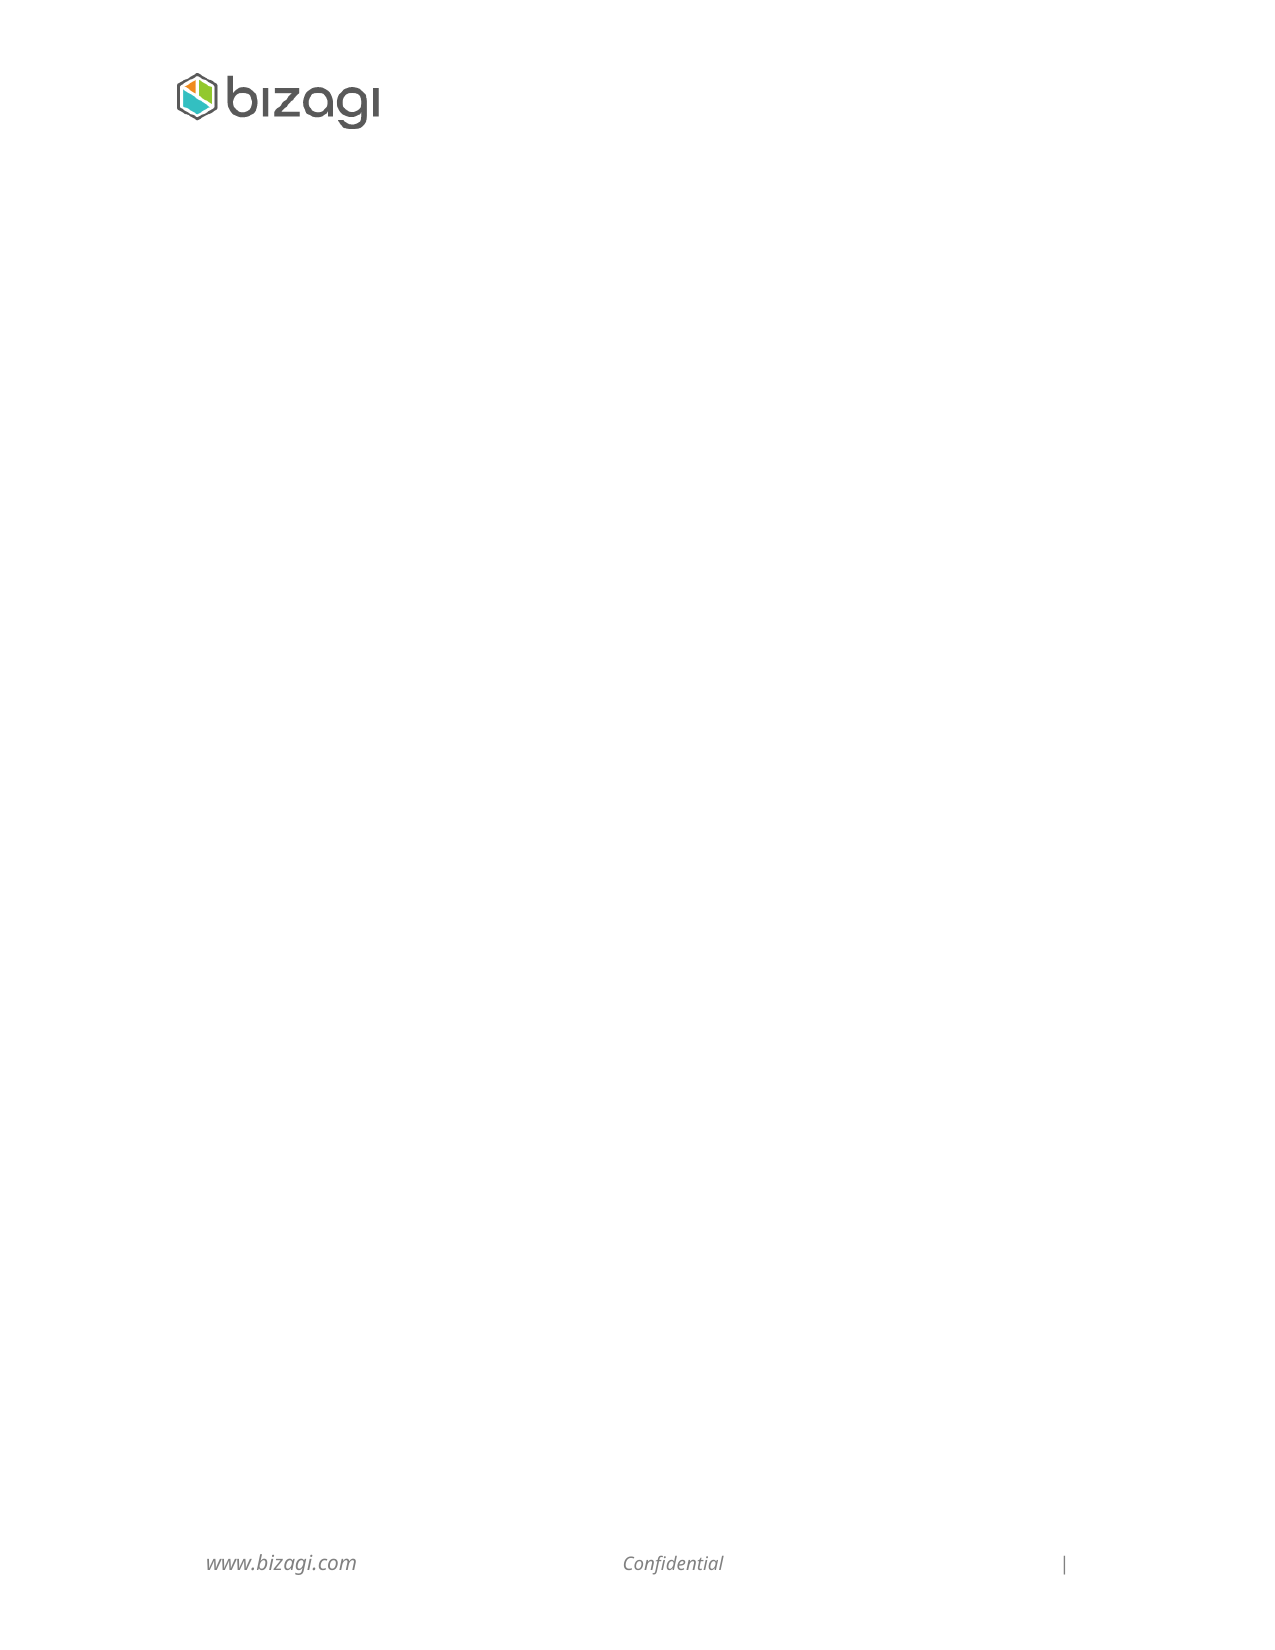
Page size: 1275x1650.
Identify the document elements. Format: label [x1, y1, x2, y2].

picture [177, 73, 379, 129]
